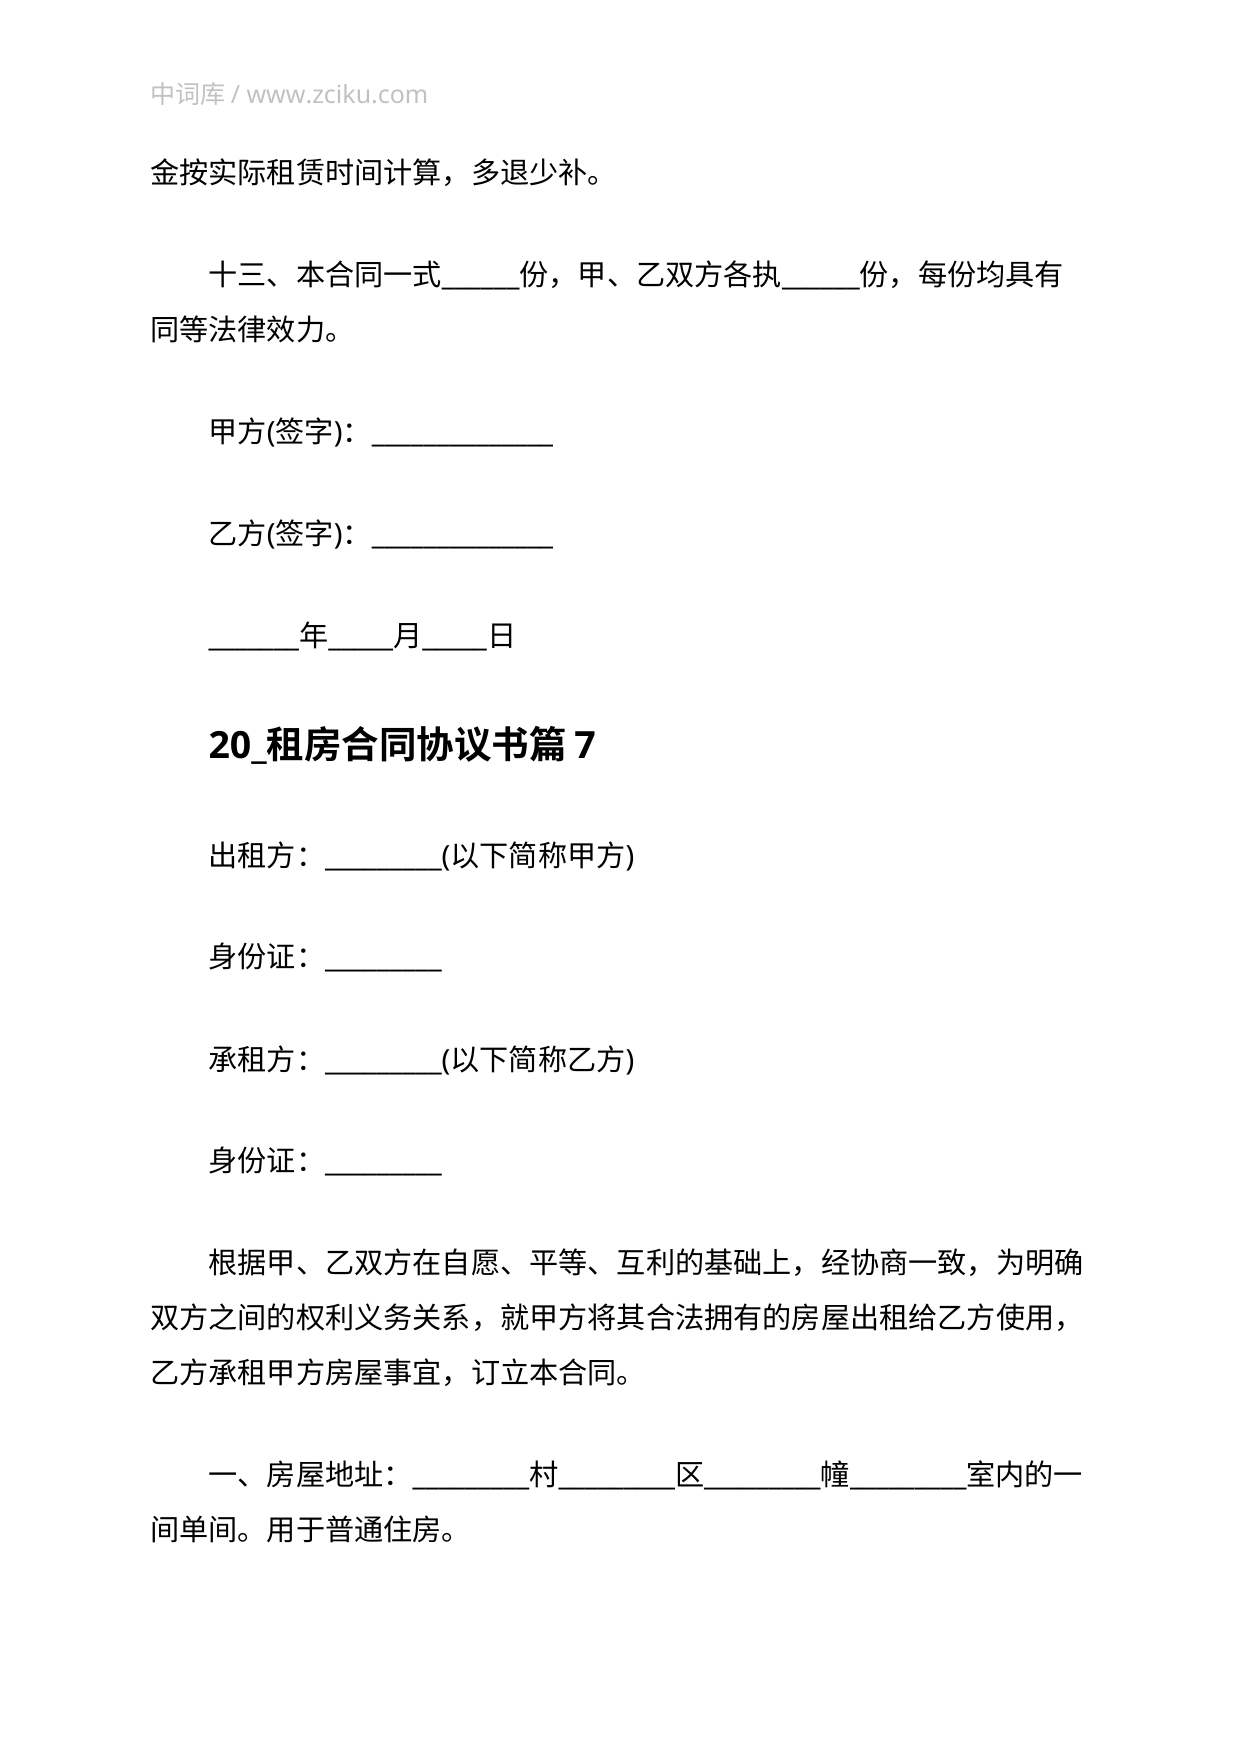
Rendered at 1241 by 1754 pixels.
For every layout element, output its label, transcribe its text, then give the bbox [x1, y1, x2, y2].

text _______年_____月_____日 [150, 612, 1090, 655]
text 根据甲、乙双方在自愿、平等、互利的基础上，经协商一致，为明确双方之间的权利义务关系，就甲方将其合法拥有的房屋出租给乙方使用，乙方承租甲方房屋事宜，订立本合同。 [150, 1240, 1090, 1392]
text 一、房屋地址：_________村_________区_________幢_________室内的一间单间。用于普通住房。 [150, 1452, 1090, 1549]
text 承租方：_________(以下简称乙方) [150, 1036, 1090, 1078]
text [150, 150, 1090, 192]
text 20_租房合同协议书篇7 [150, 714, 1090, 769]
text 身份证：_________ [150, 934, 1090, 976]
text 甲方(签字)：______________ [150, 408, 1090, 451]
text 身份证：_________ [150, 1138, 1090, 1180]
text 乙方(签字)：______________ [150, 511, 1090, 553]
text 十三、本合同一式______份，甲、乙双方各执______份，每份均具有同等法律效力。 [150, 252, 1090, 349]
text 出租方：_________(以下简称甲方) [150, 832, 1090, 874]
